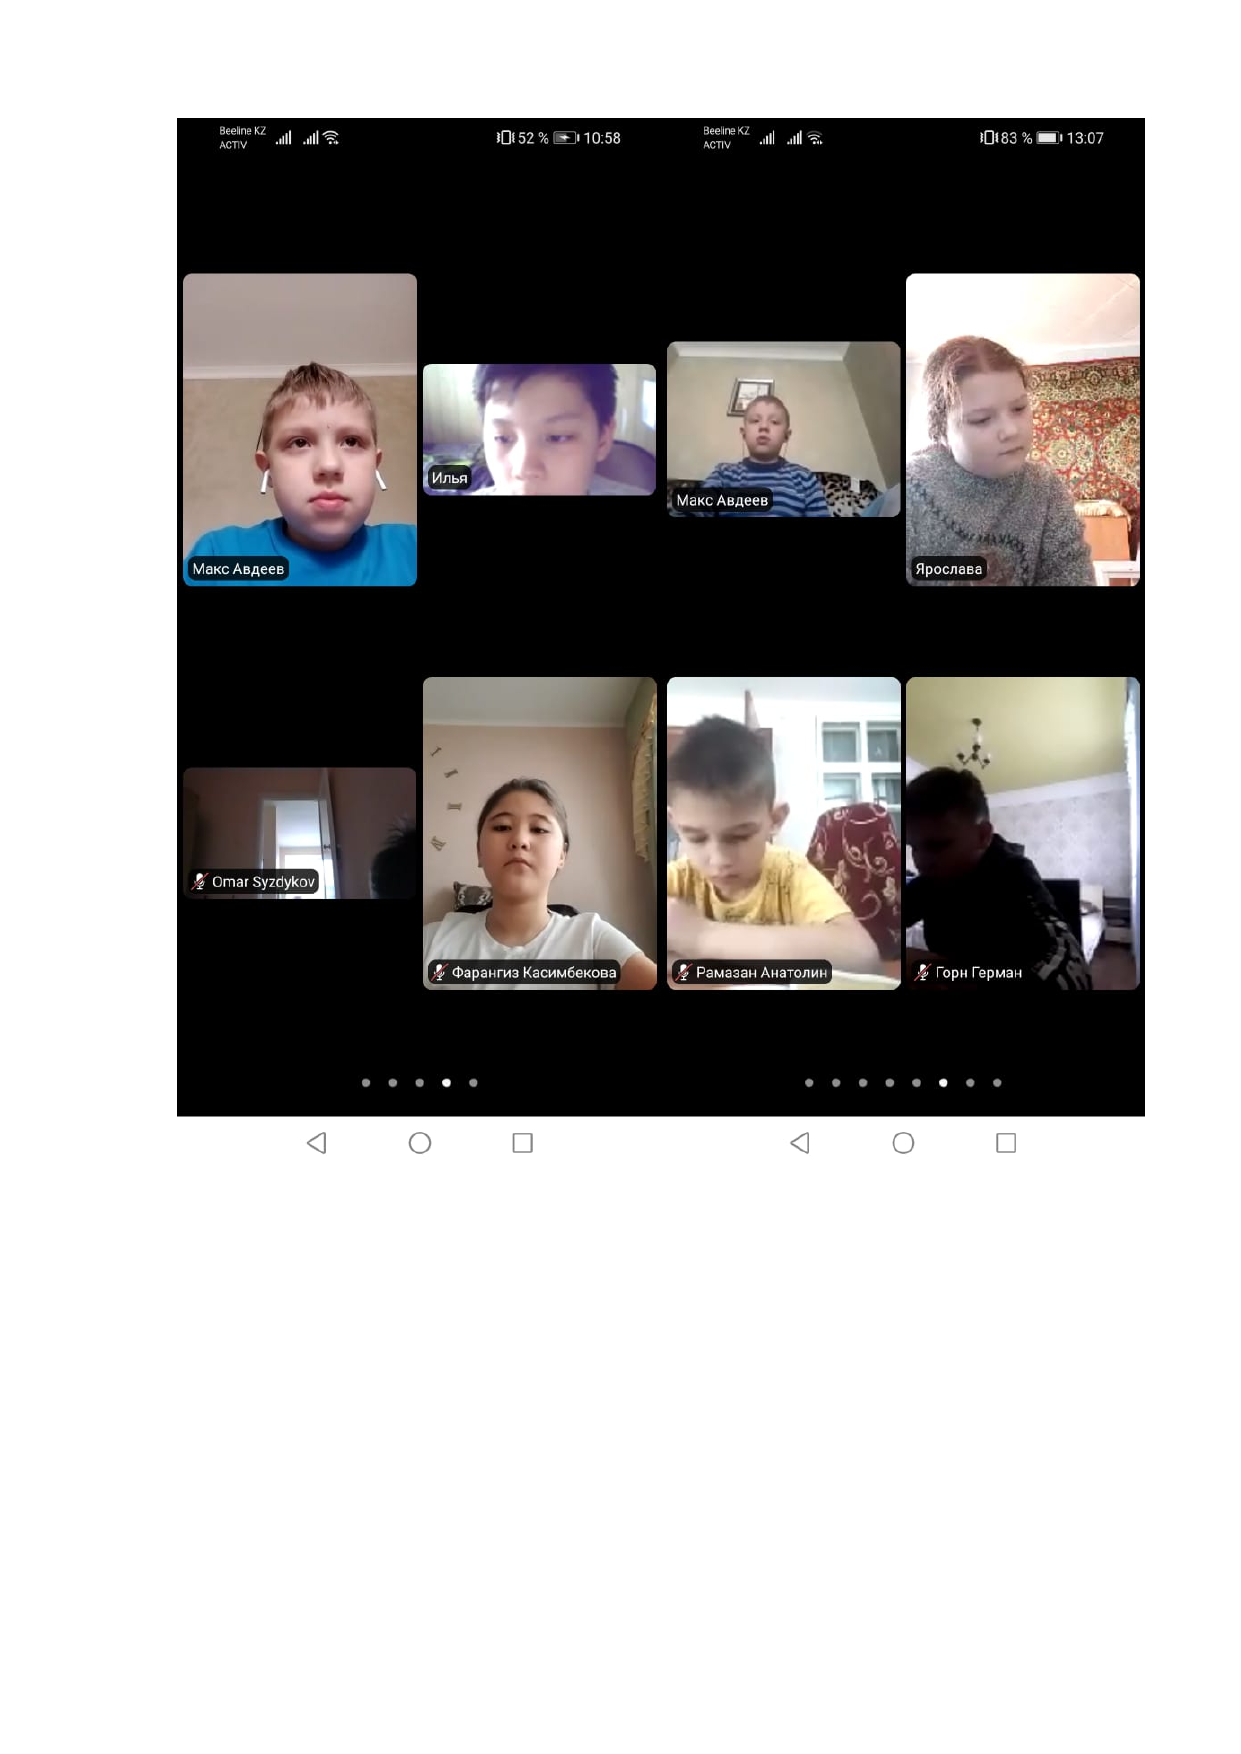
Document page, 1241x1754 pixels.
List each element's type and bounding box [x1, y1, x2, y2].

picture [177, 118, 1145, 1169]
